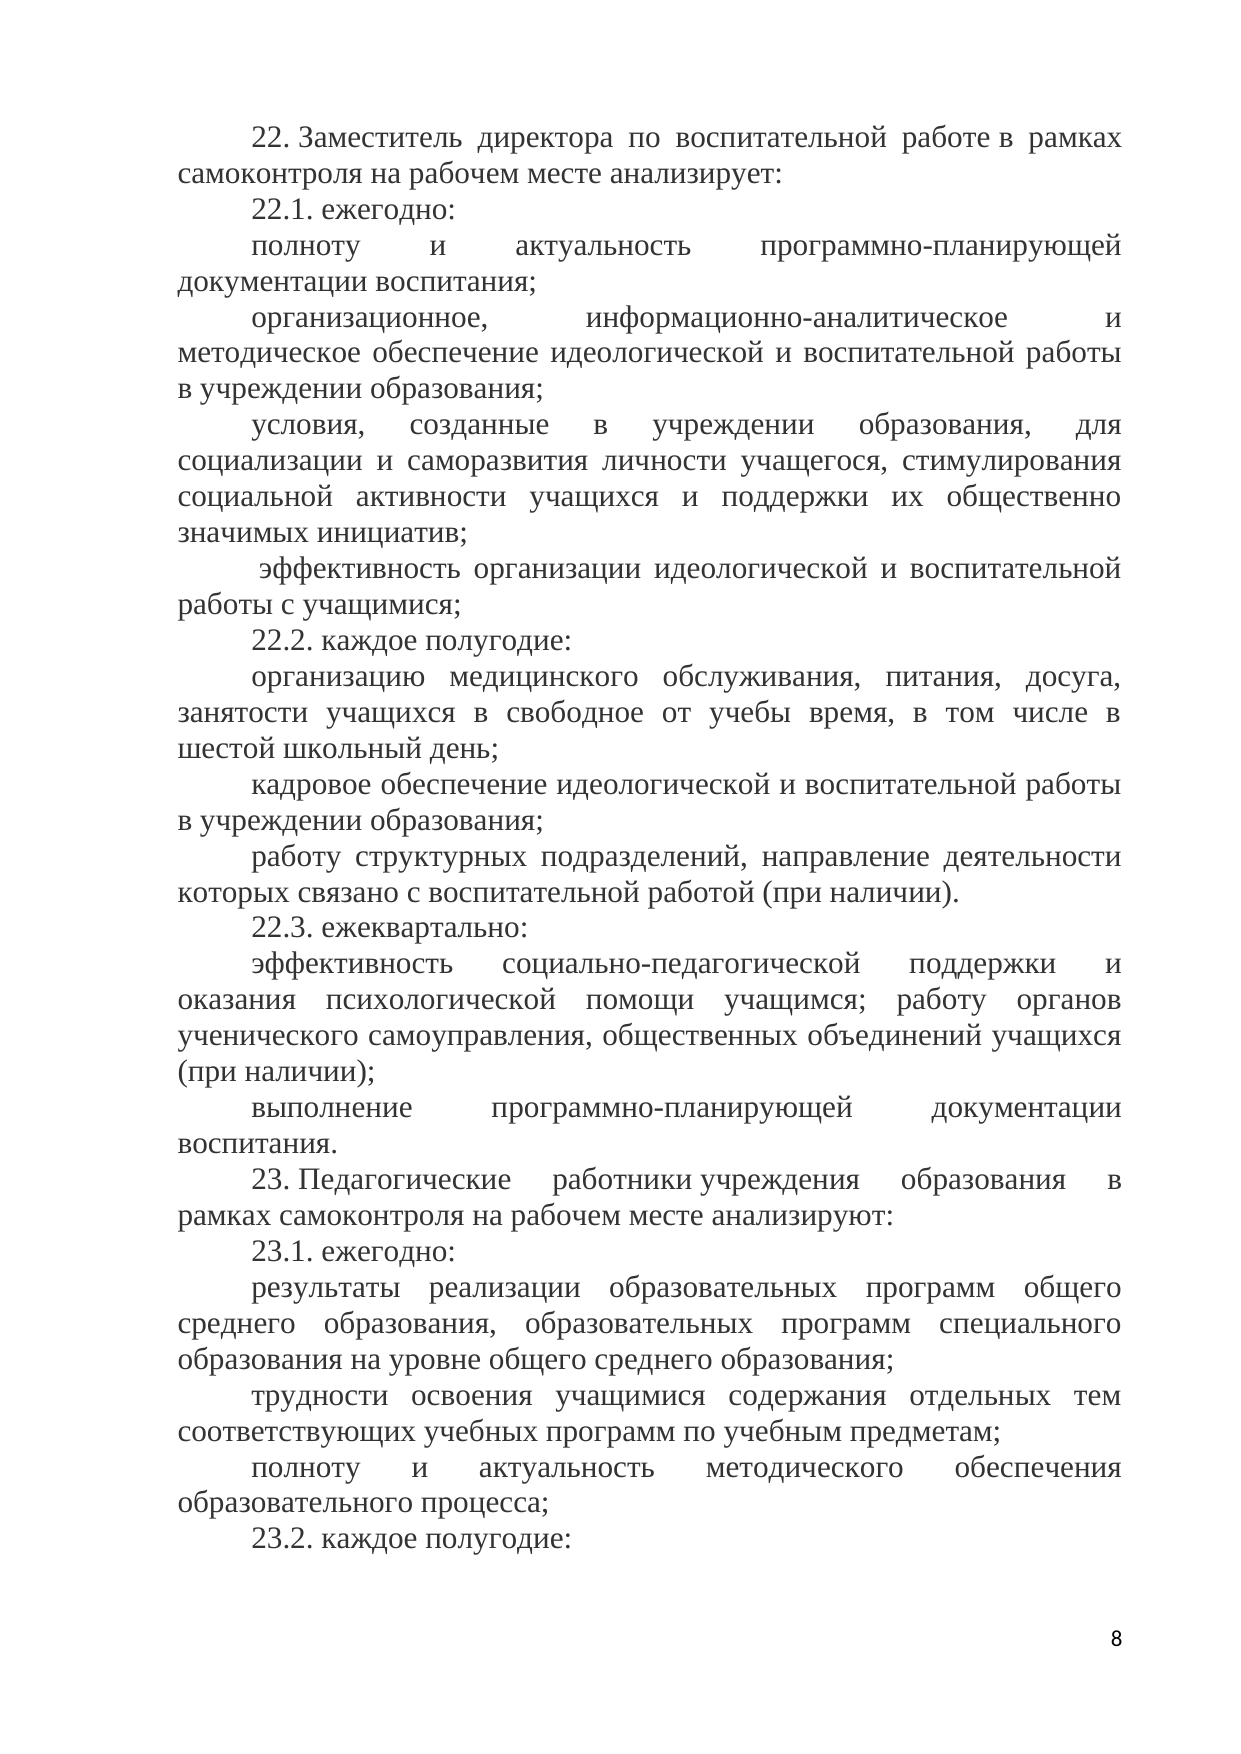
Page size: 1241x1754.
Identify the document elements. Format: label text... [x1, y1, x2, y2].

text выполнение программно-планирующей документации воспитания. [177, 1088, 1122, 1160]
text 23. Педагогические работники учреждения образования в рамках самоконтроля на рабочем месте анализируют: [177, 1160, 1122, 1232]
text 22. Заместитель директора по воспитательной работе в рамках самоконтроля на рабочем месте анализирует: [177, 118, 1122, 190]
text трудности освоения учащимися содержания отдельных тем соответствующих учебных программ по учебным предметам; [177, 1376, 1122, 1448]
text организацию медицинского обслуживания, питания, досуга, занятости учащихся в свободное от учебы время, в том числе в шестой школьный день; [177, 657, 1122, 765]
text эффективность социально-педагогической поддержки и оказания психологической помощи учащимся; работу органов ученического самоуправления, общественных объединений учащихся (при наличии); [177, 945, 1122, 1088]
text условия, созданные в учреждении образования, для социализации и саморазвития личности учащегося, стимулирования социальной активности учащихся и поддержки их общественно значимых инициатив; [177, 406, 1122, 549]
text полноту и актуальность программно-планирующей документации воспитания; [177, 226, 1122, 298]
text кадровое обеспечение идеологической и воспитательной работы в учреждении образования; [177, 765, 1122, 837]
text 23.1. ежегодно: [177, 1232, 1122, 1268]
text организационное, информационно-аналитическое и методическое обеспечение идеологической и воспитательной работы в учреждении образования; [177, 298, 1122, 406]
text работу структурных подразделений, направление деятельности которых связано с воспитательной работой (при наличии). [177, 837, 1122, 909]
text 22.1. ежегодно: [177, 190, 1122, 226]
text эффективность организации идеологической и воспитательной работы с учащимися; [177, 549, 1122, 621]
text 22.3. ежеквартально: [177, 909, 1122, 945]
text результаты реализации образовательных программ общего среднего образования, образовательных программ специального образования на уровне общего среднего образования; [177, 1268, 1122, 1376]
text 22.2. каждое полугодие: [177, 621, 1122, 657]
text полноту и актуальность методического обеспечения образовательного процесса; [177, 1448, 1122, 1520]
text 23.2. каждое полугодие: [177, 1520, 1122, 1556]
